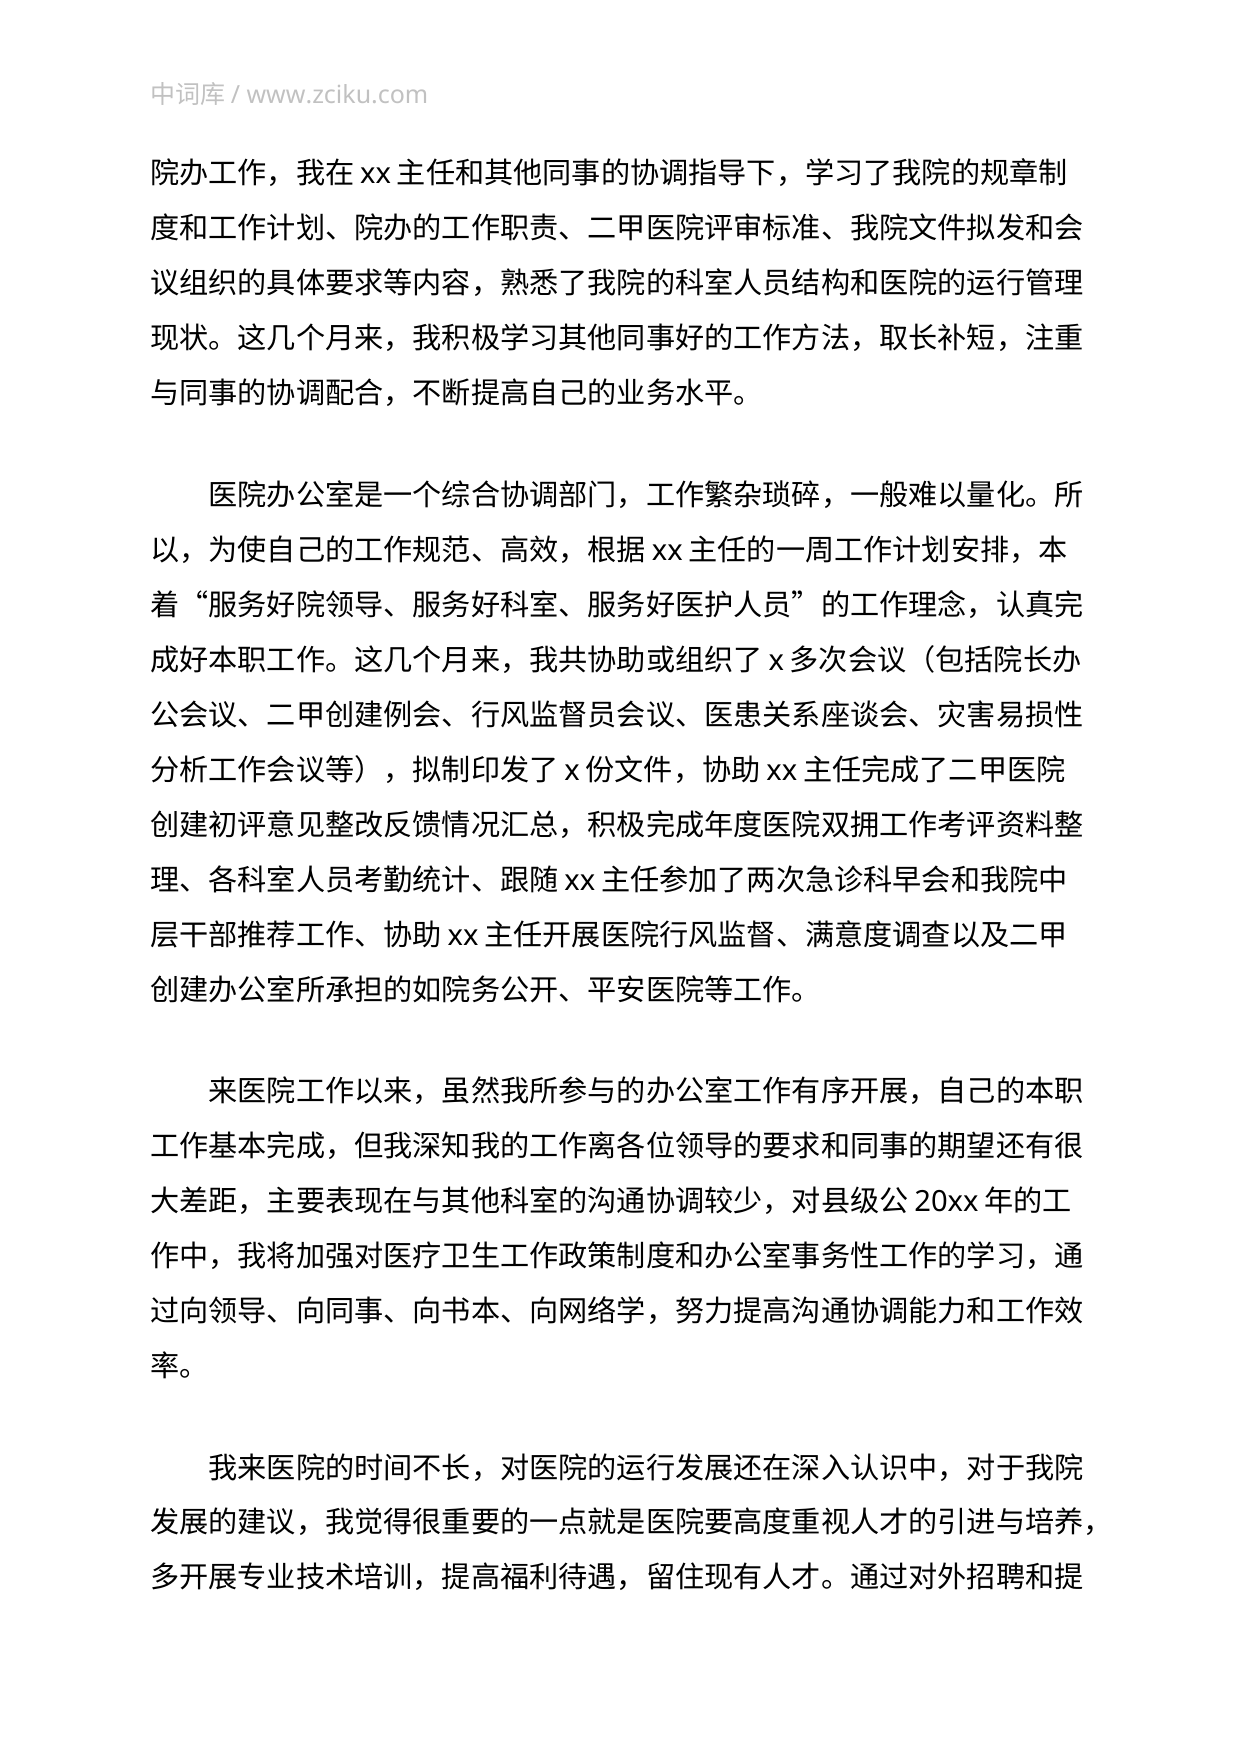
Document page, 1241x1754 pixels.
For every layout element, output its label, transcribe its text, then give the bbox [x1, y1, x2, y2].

text 医院办公室是一个综合协调部门，工作繁杂琐碎，一般难以量化。所以，为使自己的工作规范、高效，根据xx主任的一周工作计划安排，本着“服务好院领导、服务好科室、服务好医护人员”的工作理念，认真完成好本职工作。这几个月来，我共协助或组织了x多次会议（包括院长办公会议、二甲创建例会、行风监督员会议、医患关系座谈会、灾害易损性分析工作会议等），拟制印发了x份文件，协助xx主任完成了二甲医院创建初评意见整改反馈情况汇总，积极完成年度医院双拥工作考评资料整理、各科室人员考勤统计、跟随xx主任参加了两次急诊科早会和我院中层干部推荐工作、协助xx主任开展医院行风监督、满意度调查以及二甲创建办公室所承担的如院务公开、平安医院等工作。 [150, 471, 1090, 1008]
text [150, 1444, 1090, 1596]
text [150, 150, 1090, 412]
text 来医院工作以来，虽然我所参与的办公室工作有序开展，自己的本职工作基本完成，但我深知我的工作离各位领导的要求和同事的期望还有很大差距，主要表现在与其他科室的沟通协调较少，对县级公20xx年的工作中，我将加强对医疗卫生工作政策制度和办公室事务性工作的学习，通过向领导、向同事、向书本、向网络学，努力提高沟通协调能力和工作效率。 [150, 1068, 1090, 1385]
